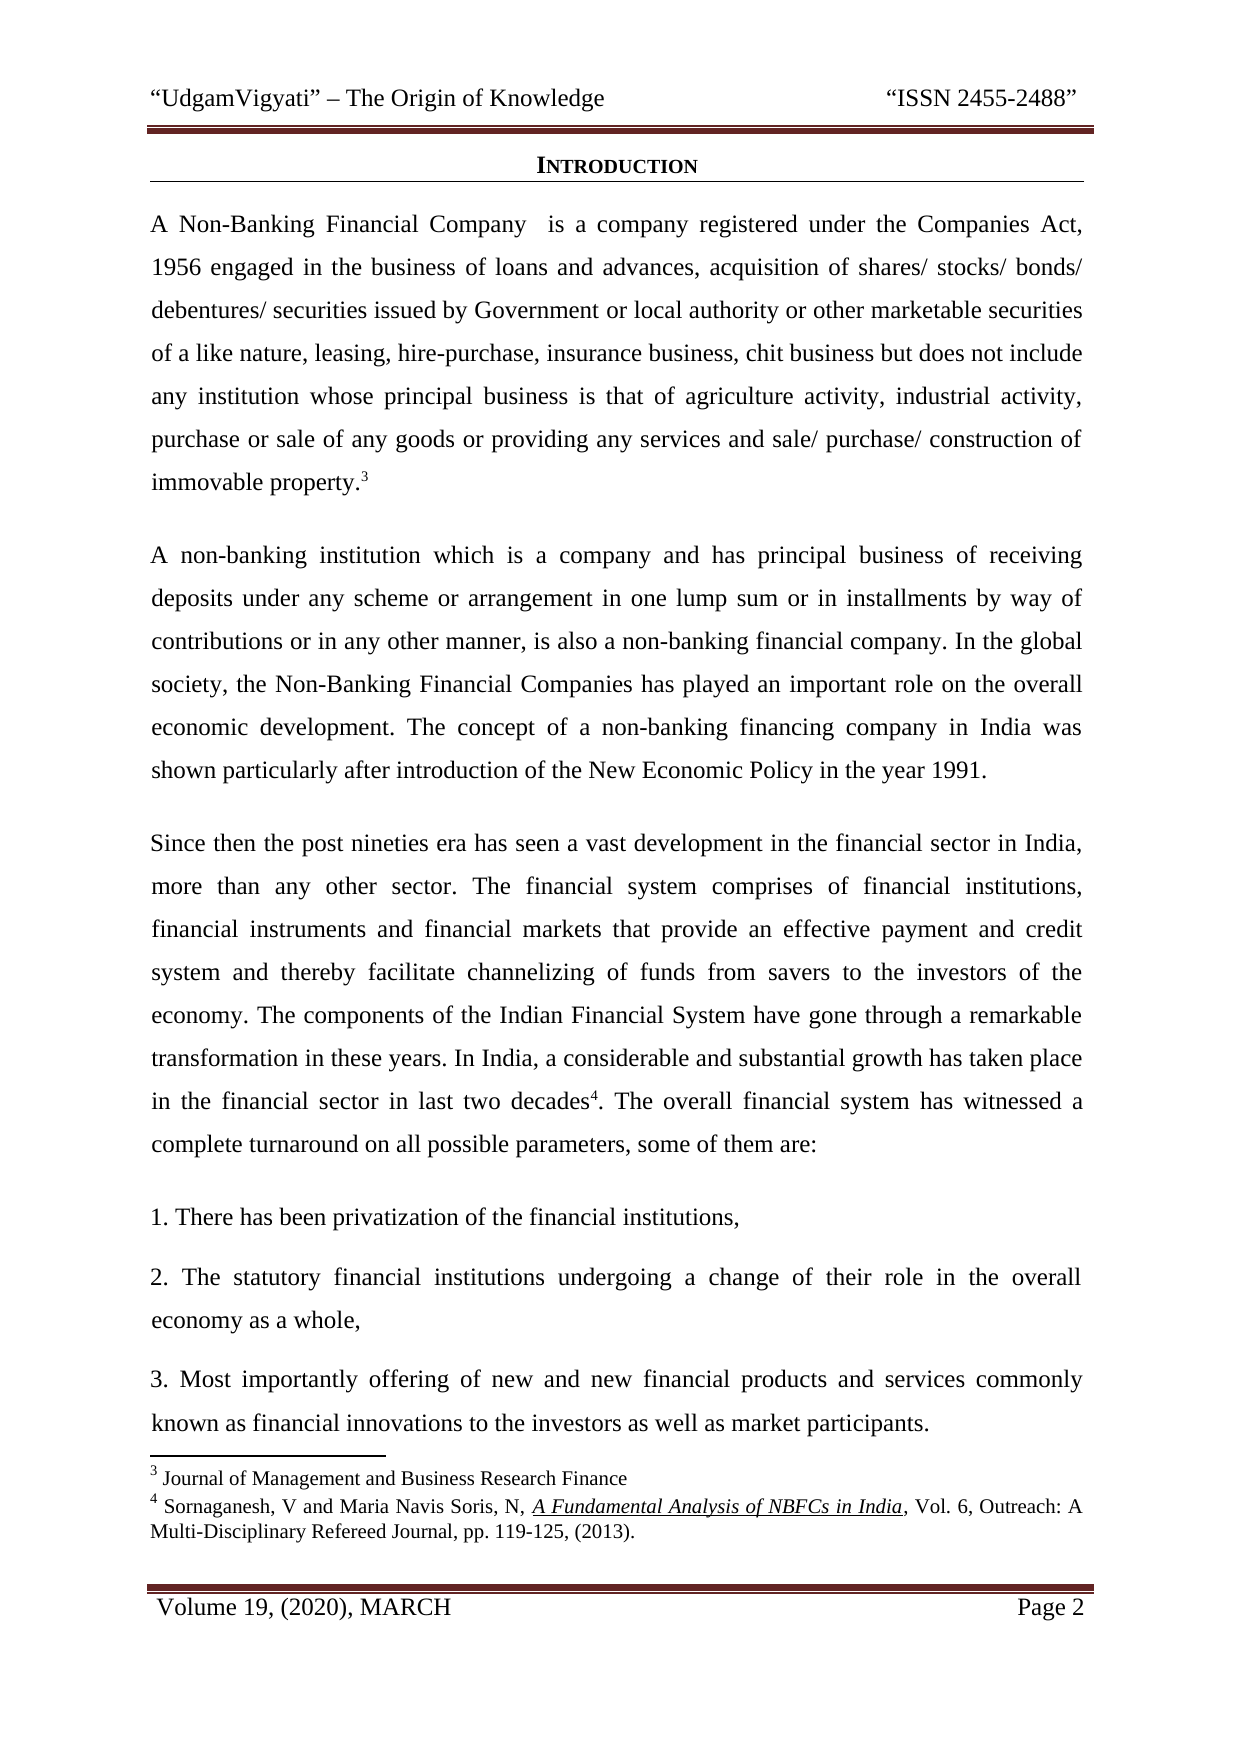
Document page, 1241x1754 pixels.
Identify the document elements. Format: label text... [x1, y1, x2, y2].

text A Non-Banking Financial Company is a company registered under the Companies Act, 1956 engaged in the business of loans and advances, acquisition of shares/ stocks/ bonds/ debentures/ securities issued by Government or local authority or other marketable securities of a like nature, leasing, hire-purchase, insurance business, chit business but does not include any institution whose principal business is that of agriculture activity, industrial activity, purchase or sale of any goods or providing any services and sale/ purchase/ construction of immovable property. [150, 209, 1083, 496]
text A non-banking institution which is a company and has principal business of receiving deposits under any scheme or arrangement in one lump sum or in installments by way of contributions or in any other manner, is also a non-banking financial company. In the global society, the Non-Banking Financial Companies has played an important role on the overall economic development. The concept of a non-banking financing company in India was shown particularly after introduction of the New Economic Policy in the year 1991. [150, 540, 1083, 784]
text Since then the post nineties era has seen a vast development in the financial sector in India, more than any other sector. The financial system comprises of financial institutions, financial instruments and financial markets that provide an effective payment and credit system and thereby facilitate channelizing of funds from savers to the investors of the economy. The components of the Indian Financial System have gone through a remarkable transformation in these years. In India, a considerable and substantial growth has taken place in the financial sector in last two decades. The overall financial system has witnessed a complete turnaround on all possible parameters, some of them are: [150, 828, 1083, 1158]
subtitle Introduction [150, 150, 1084, 181]
text 3. Most importantly offering of new and new financial products and services commonly known as financial innovations to the investors as well as market participants. [150, 1364, 1083, 1436]
text 2. The statutory financial institutions undergoing a change of their role in the overall economy as a whole, [150, 1262, 1083, 1333]
text 1. There has been privatization of the financial institutions, [150, 1202, 1083, 1231]
